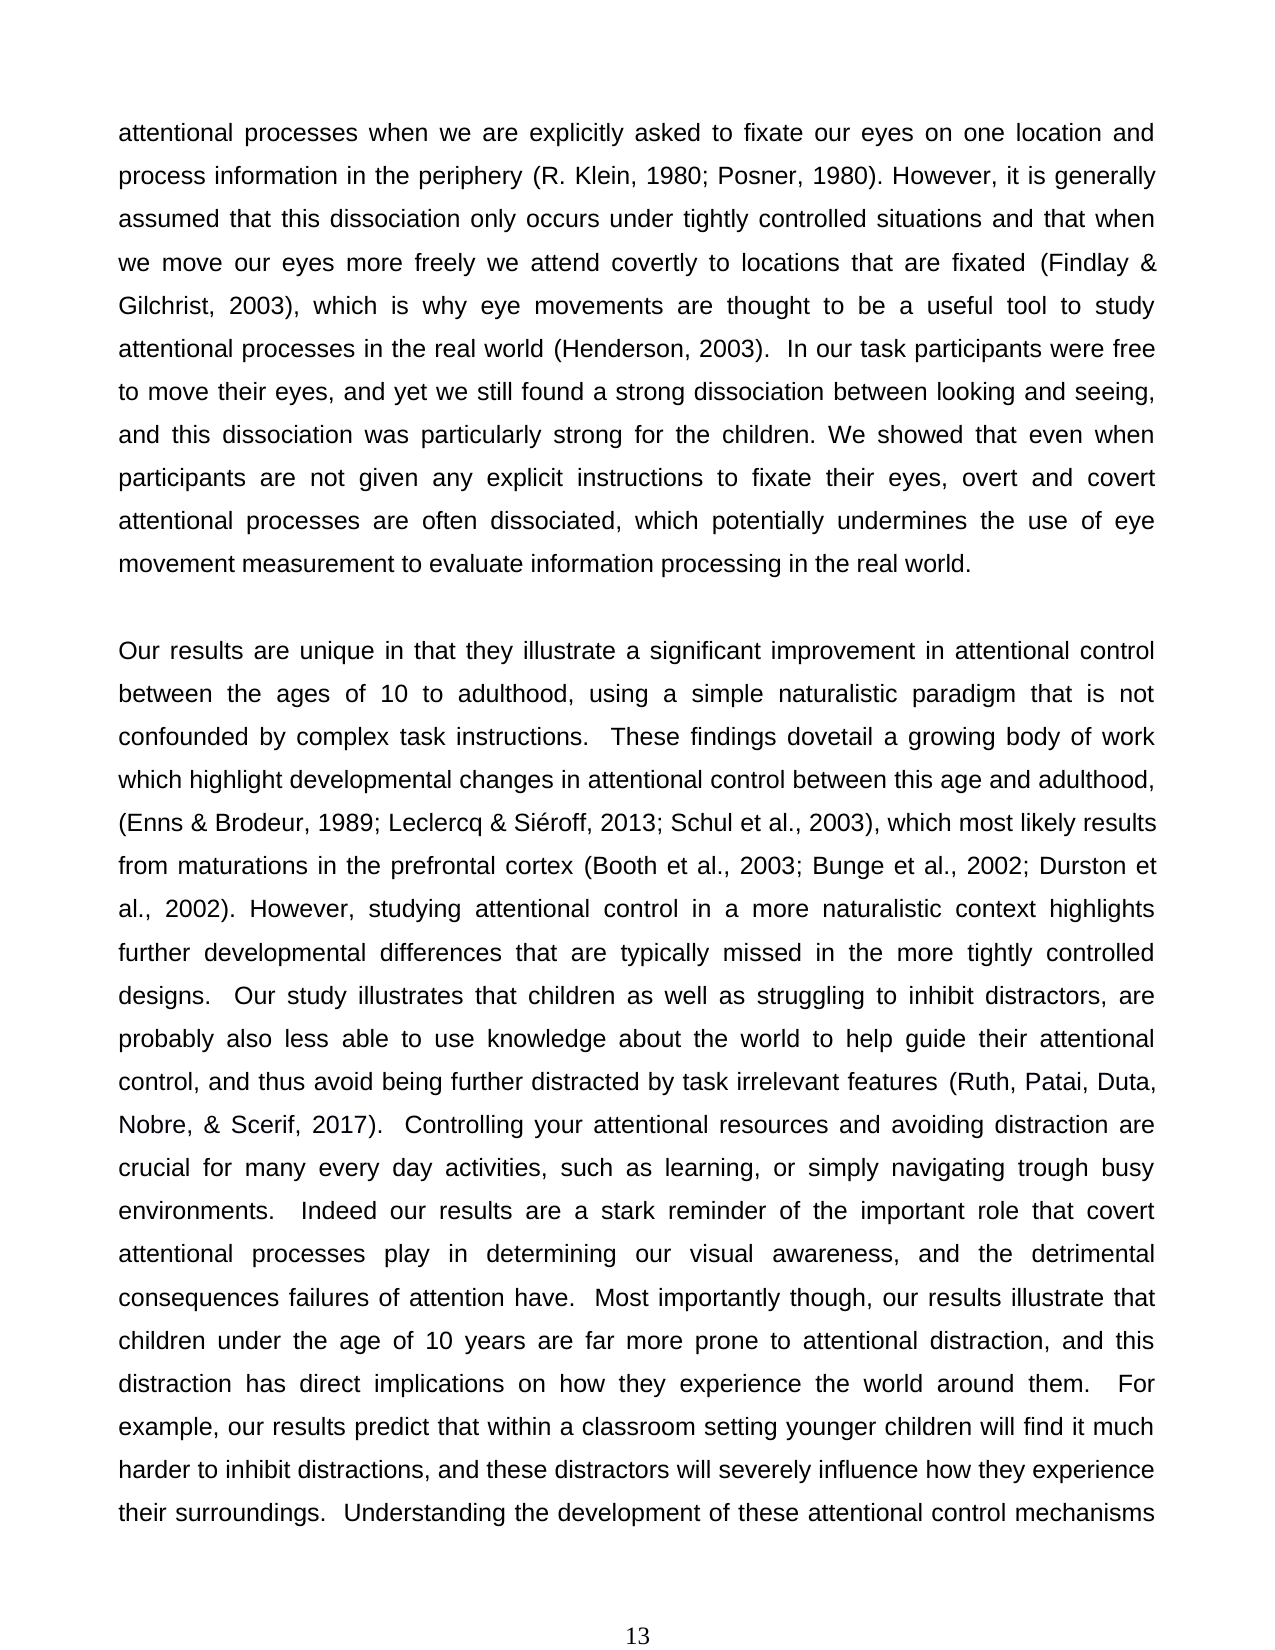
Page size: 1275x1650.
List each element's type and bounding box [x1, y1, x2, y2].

text [118, 636, 1157, 1527]
text [118, 118, 1157, 578]
